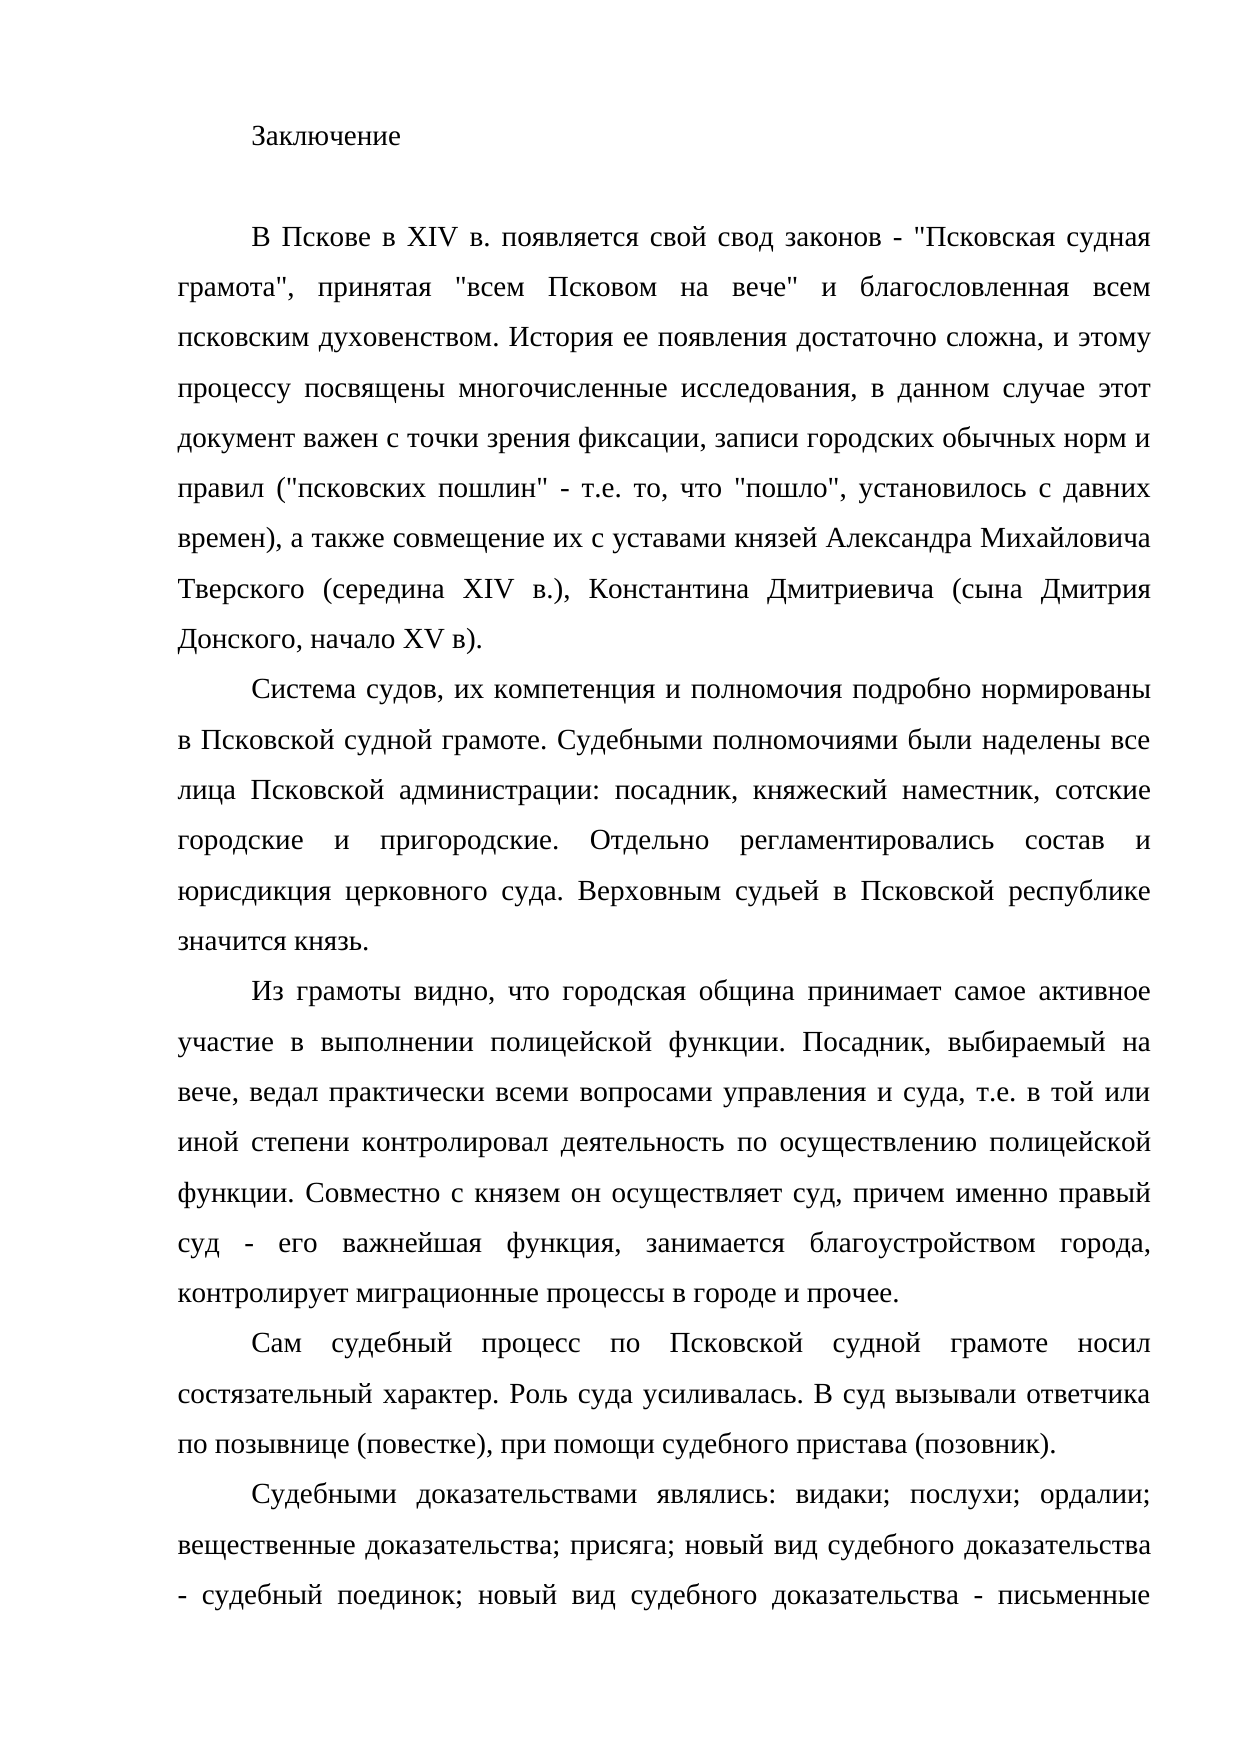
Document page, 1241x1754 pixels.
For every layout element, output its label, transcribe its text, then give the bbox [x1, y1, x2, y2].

text Заключение [177, 118, 1152, 152]
text Из грамоты видно, что городская община принимает самое активное участие в выполнении полицейской функции. Посадник, выбираемый на вече, ведал практически всеми вопросами управления и суда, т.е. в той или иной степени контролировал деятельность по осуществлению полицейской функции. Совместно с князем он осуществляет суд, причем именно правый суд - его важнейшая функция, занимается благоустройством города, контролирует миграционные процессы в городе и прочее. [177, 973, 1152, 1309]
text Сам судебный процесс по Псковской судной грамоте носил состязательный характер. Роль суда усиливалась. В суд вызывали ответчика по позывнице (повестке), при помощи судебного пристава (позовник). [177, 1326, 1152, 1460]
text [177, 1477, 1152, 1611]
text В Пскове в XIV в. появляется свой свод законов - "Псковская судная грамота", принятая "всем Псковом на вече" и благословленная всем псковским духовенством. История ее появления достаточно сложна, и этому процессу посвящены многочисленные исследования, в данном случае этот документ важен с точки зрения фиксации, записи городских обычных норм и правил ("псковских пошлин" - т.е. то, что "пошло", установилось с давних времен), а также совмещение их с уставами князей Александра Михайловича Тверского (середина XIV в.), Константина Дмитриевича (сына Дмитрия Донского, начало XV в). [177, 219, 1152, 655]
text Система судов, их компетенция и полномочия подробно нормированы в Псковской судной грамоте. Судебными полномочиями были наделены все лица Псковской администрации: посадник, княжеский наместник, сотские городские и пригородские. Отдельно регламентировались состав и юрисдикция церковного суда. Верховным судьей в Псковской республике значится князь. [177, 672, 1152, 957]
